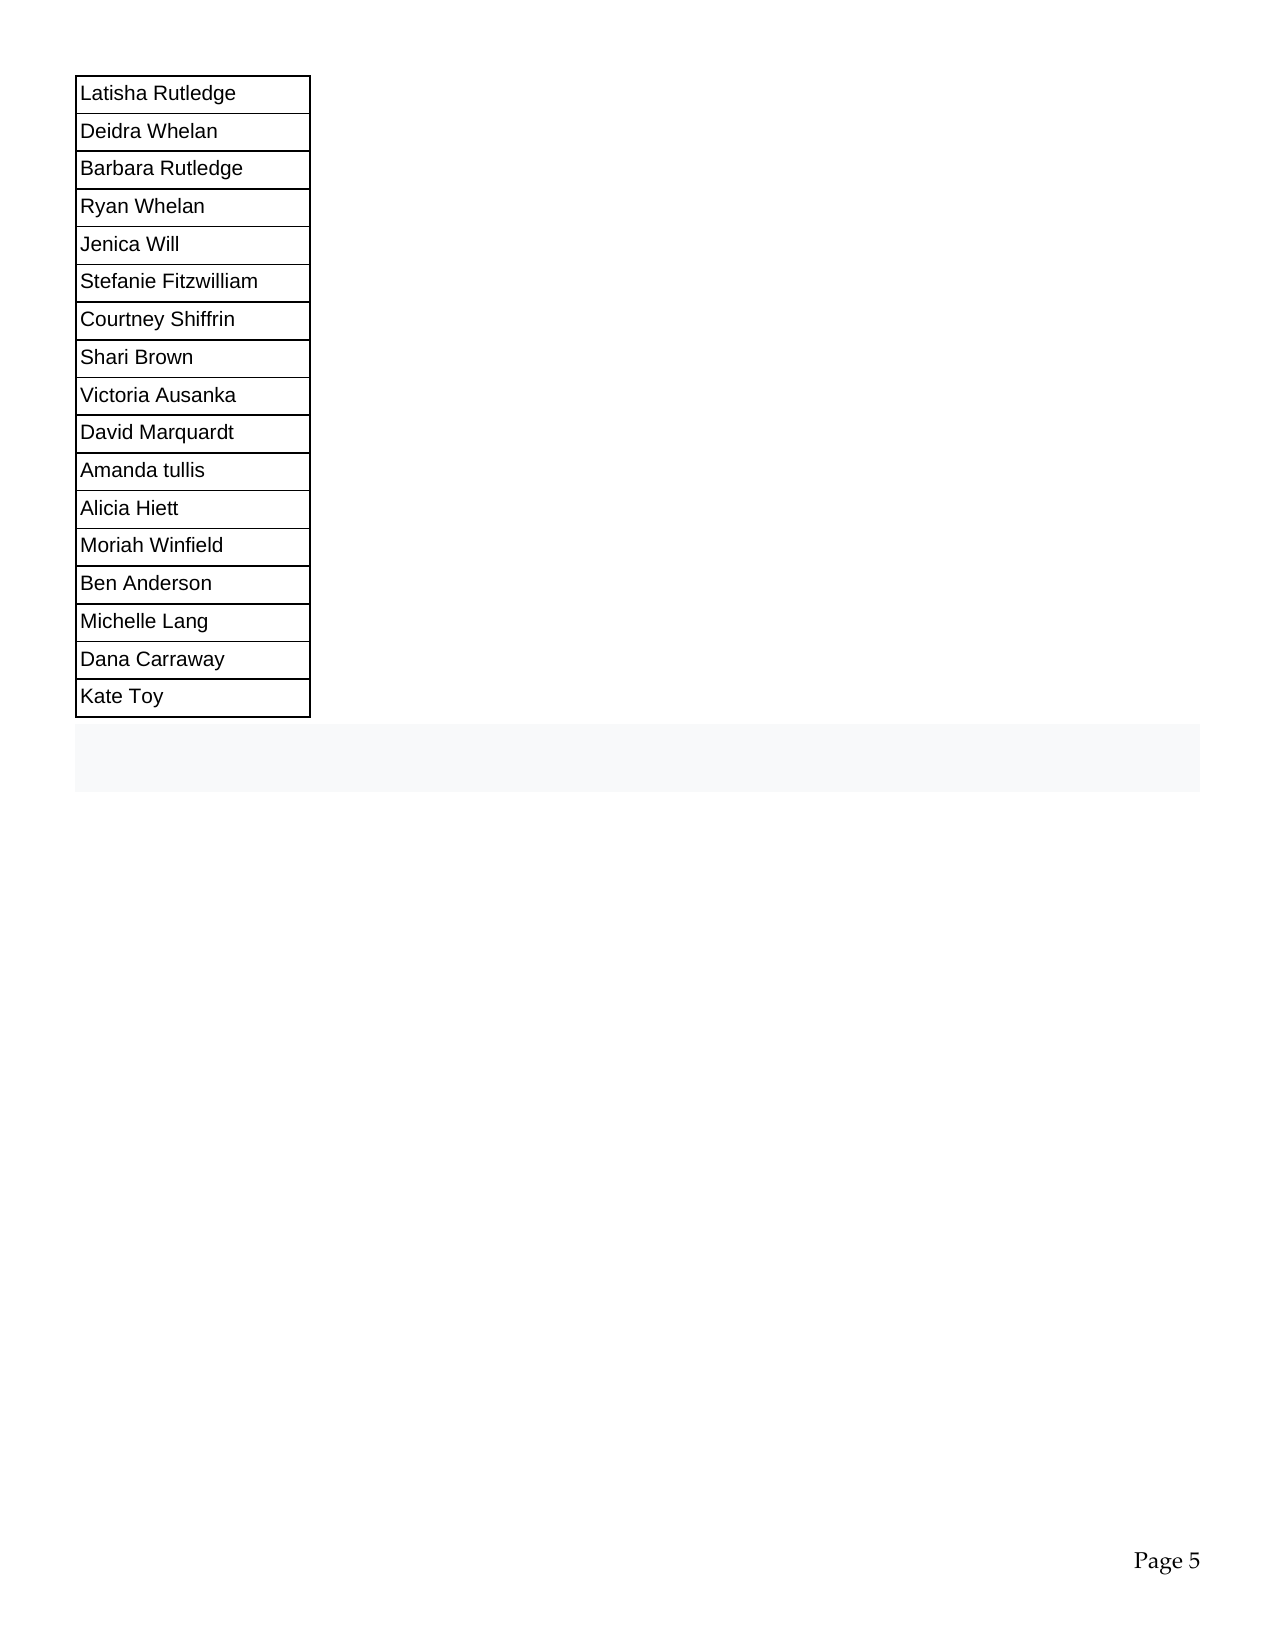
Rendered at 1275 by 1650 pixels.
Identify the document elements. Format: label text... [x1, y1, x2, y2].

table_cell Kate Toy [77, 680, 309, 716]
table_cell Ryan Whelan [77, 190, 309, 226]
table_cell Amanda tullis [77, 454, 309, 490]
table_cell Deidra Whelan [77, 114, 309, 150]
table_cell Jenica Will [77, 227, 309, 263]
table_cell Victoria Ausanka [77, 378, 309, 414]
table_cell Latisha Rutledge [77, 77, 309, 113]
table_cell Barbara Rutledge [77, 152, 309, 188]
table_cell Dana Carraway [77, 642, 309, 678]
table_cell Stefanie Fitzwilliam [77, 265, 309, 301]
table_cell Moriah Winfield [77, 529, 309, 565]
table_cell David Marquardt [77, 416, 309, 452]
table_cell Alicia Hiett [77, 491, 309, 527]
table_cell Courtney Shiffrin [77, 303, 309, 339]
table_cell Michelle Lang [77, 605, 309, 641]
table_cell Shari Brown [77, 341, 309, 377]
table_cell Ben Anderson [77, 567, 309, 603]
